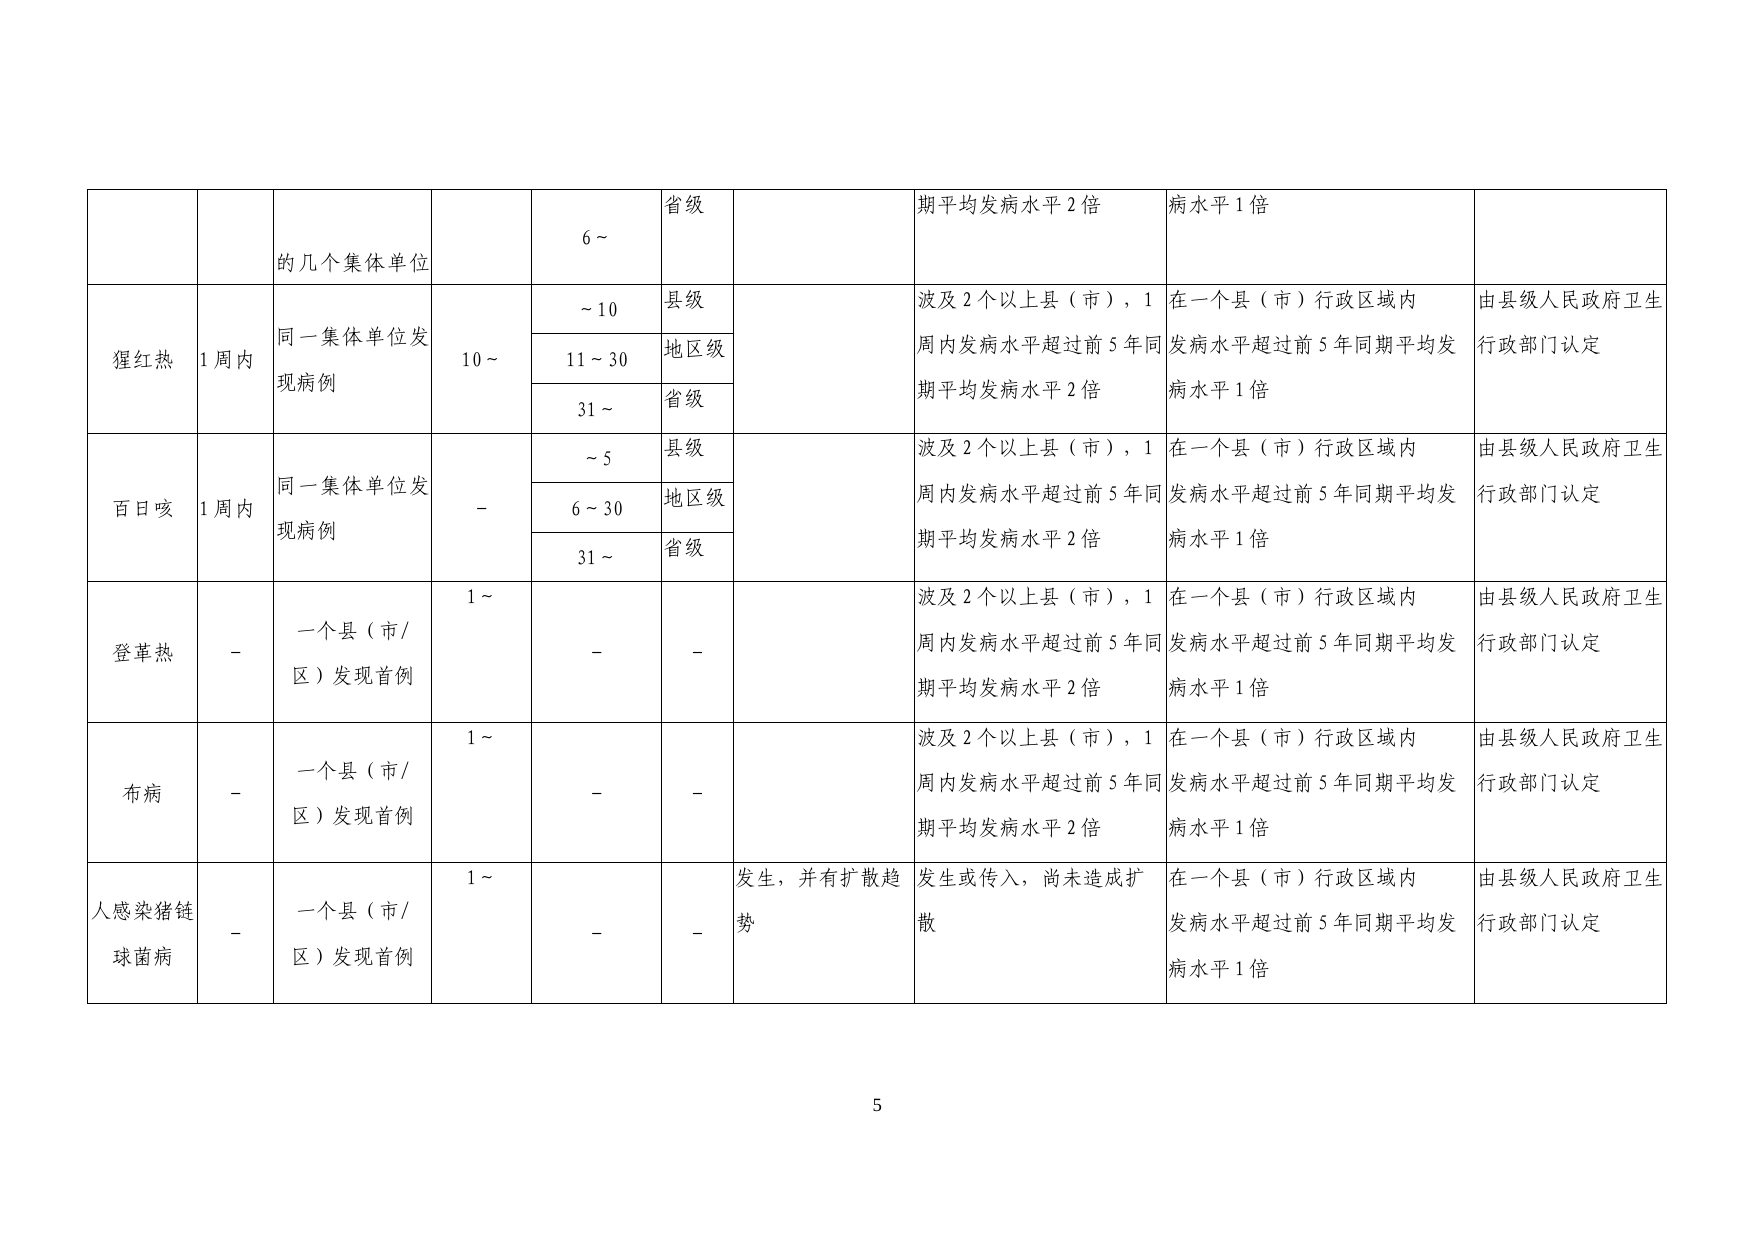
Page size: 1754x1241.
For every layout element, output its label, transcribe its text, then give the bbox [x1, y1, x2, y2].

table_cell 6～30 [532, 483, 661, 532]
table_cell 1周内 [198, 434, 273, 581]
table_cell 波及2个以上县（市），1周内发病水平超过前5年同期平均发病水平2倍 [915, 582, 1166, 722]
table_cell - [532, 863, 661, 1002]
table_cell [734, 582, 914, 722]
table_cell 县级 [662, 434, 733, 482]
table_cell - [198, 723, 273, 862]
table_cell 1～ [432, 863, 531, 1002]
table_cell 一个县（市/区）发现首例 [274, 863, 431, 1002]
table_cell 省级 [662, 190, 733, 284]
table_cell 在一个县（市）行政区域内 发病水平超过前5年同期平均发病水平1倍 [1167, 434, 1474, 581]
table_cell 省级 [662, 533, 733, 581]
table_cell 在一个县（市）行政区域内 发病水平超过前5年同期平均发病水平1倍 [1167, 285, 1474, 432]
table_cell 登革热 [88, 582, 197, 722]
table_cell 在一个县（市）行政区域内 发病水平超过前5年同期平均发病水平1倍 [1167, 723, 1474, 862]
table_cell 1周内 [198, 285, 273, 432]
table_cell 波及2个以上县（市），1周内发病水平超过前5年同期平均发病水平2倍 [915, 285, 1166, 432]
table_cell 31～ [532, 384, 661, 432]
table_cell 由县级人民政府卫生行政部门认定 [1475, 285, 1666, 432]
table_cell 1～ [432, 582, 531, 722]
table_cell - [662, 863, 733, 1002]
table_cell 同一集体单位发现病例 [274, 285, 431, 432]
table_cell 布病 [88, 723, 197, 862]
table_cell - [662, 723, 733, 862]
table_cell 百日咳 [88, 434, 197, 581]
table_cell ～10 [532, 285, 661, 333]
table_cell - [532, 582, 661, 722]
table_cell 波及2个以上县（市），1周内发病水平超过前5年同期平均发病水平2倍 [915, 434, 1166, 581]
table_cell - [198, 582, 273, 722]
table_cell 6～ [532, 190, 661, 284]
table_cell 一个县（市/区）发现首例 [274, 582, 431, 722]
table_cell ～5 [532, 434, 661, 482]
table_cell 波及2个以上县（市），1周内发病水平超过前5年同期平均发病水平2倍 [915, 723, 1166, 862]
table_cell 由县级人民政府卫生行政部门认定 [1475, 723, 1666, 862]
table_cell 由县级人民政府卫生行政部门认定 [1475, 582, 1666, 722]
table_cell [734, 434, 914, 581]
table_cell 1～ [432, 723, 531, 862]
table_cell 地区级 [662, 483, 733, 532]
table_cell 31～ [532, 533, 661, 581]
table_cell 同一集体单位发现病例 [274, 434, 431, 581]
table_cell 人感染猪链球菌病 [88, 863, 197, 1002]
table_cell - [432, 434, 531, 581]
table_cell 一个县（市/区）发现首例 [274, 723, 431, 862]
table_cell - [662, 582, 733, 722]
table_cell 由县级人民政府卫生行政部门认定 [1475, 434, 1666, 581]
table_cell 发生或传入，尚未造成扩散 [915, 863, 1166, 1002]
table_cell 猩红热 [88, 285, 197, 432]
table_cell 地区级 [662, 334, 733, 383]
table_cell - [198, 863, 273, 1002]
table_cell 11～30 [532, 334, 661, 383]
table_cell 10～ [432, 285, 531, 432]
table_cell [1167, 863, 1474, 1002]
table_cell 在一个县（市）行政区域内 发病水平超过前5年同期平均发病水平1倍 [1167, 582, 1474, 722]
table_cell - [532, 723, 661, 862]
table_cell 发生，并有扩散趋势 [734, 863, 914, 1002]
table_cell [734, 285, 914, 432]
table_cell [734, 723, 914, 862]
table_cell 县级 [662, 285, 733, 333]
table_cell 省级 [662, 384, 733, 432]
table_cell 由县级人民政府卫生行政部门认定 [1475, 863, 1666, 1002]
